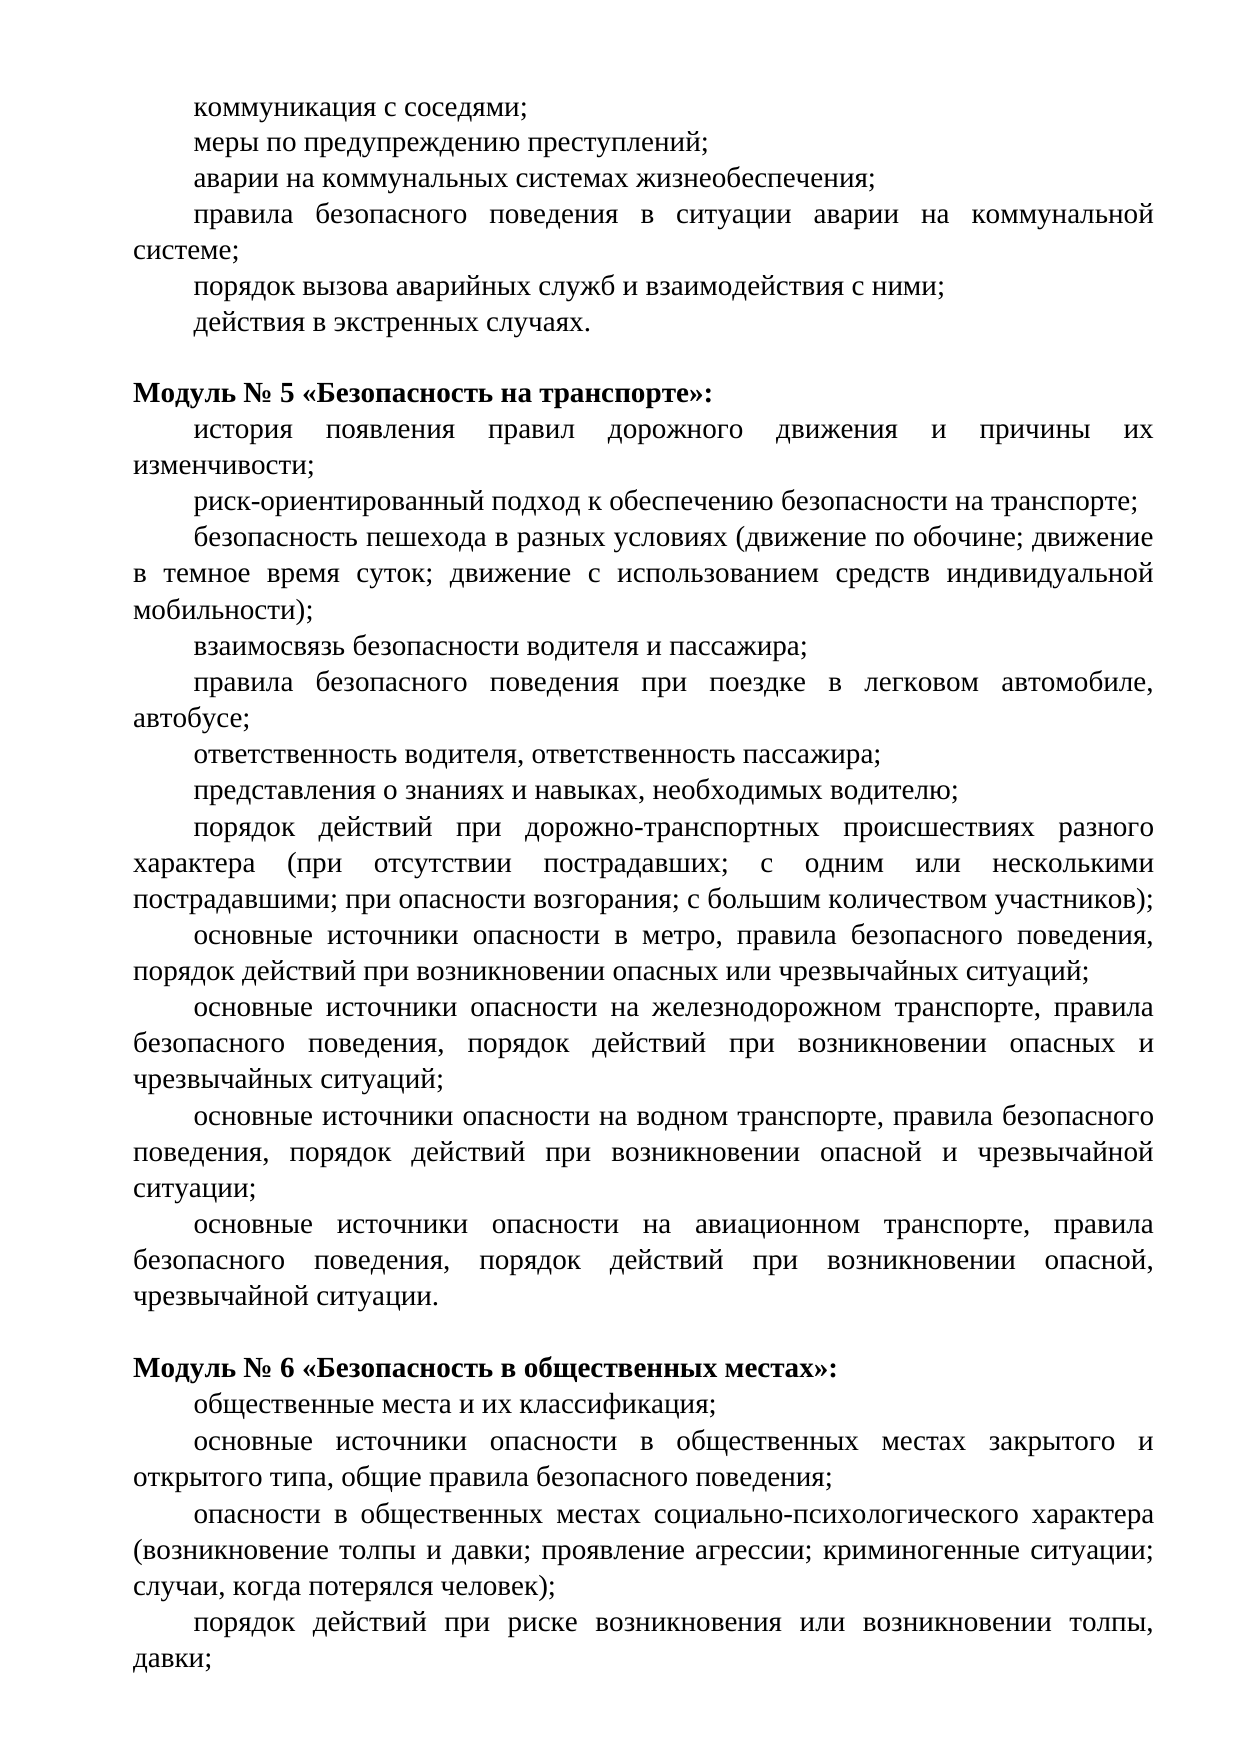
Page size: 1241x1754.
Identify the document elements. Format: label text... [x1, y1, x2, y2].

text аварии на коммунальных системах жизнеобеспечения; [133, 160, 1155, 194]
text Модуль № 6 «Безопасность в общественных местах»: [133, 1350, 1155, 1384]
text основные источники опасности в общественных местах закрытого и открытого типа, общие правила безопасного поведения; [133, 1423, 1155, 1493]
text представления о знаниях и навыках, необходимых водителю; [133, 772, 1155, 806]
text основные источники опасности в метро, правила безопасного поведения, порядок действий при возникновении опасных или чрезвычайных ситуаций; [133, 917, 1155, 987]
text меры по предупреждению преступлений; [133, 124, 1155, 158]
text правила безопасного поведения в ситуации аварии на коммунальной системе; [133, 196, 1155, 266]
text риск-ориентированный подход к обеспечению безопасности на транспорте; [133, 483, 1155, 517]
text основные источники опасности на авиационном транспорте, правила безопасного поведения, порядок действий при возникновении опасной, чрезвычайной ситуации. [133, 1206, 1155, 1312]
text коммуникация с соседями; [133, 89, 1155, 122]
text действия в экстренных случаях. [133, 304, 1155, 337]
text Модуль № 5 «Безопасность на транспорте»: [133, 375, 1155, 408]
text история появления правил дорожного движения и причины их изменчивости; [133, 411, 1155, 481]
text порядок действий при дорожно-транспортных происшествиях разного характера (при отсутствии пострадавших; с одним или несколькими пострадавшими; при опасности возгорания; с большим количеством участников); [133, 809, 1155, 914]
text порядок действий при риске возникновения или возникновении толпы, давки; [133, 1604, 1155, 1674]
text общественные места и их классификация; [133, 1387, 1155, 1420]
text взаимосвязь безопасности водителя и пассажира; [133, 628, 1155, 661]
text порядок вызова аварийных служб и взаимодействия с ними; [133, 268, 1155, 301]
text основные источники опасности на железнодорожном транспорте, правила безопасного поведения, порядок действий при возникновении опасных и чрезвычайных ситуаций; [133, 989, 1155, 1095]
text основные источники опасности на водном транспорте, правила безопасного поведения, порядок действий при возникновении опасной и чрезвычайной ситуации; [133, 1098, 1155, 1204]
text ответственность водителя, ответственность пассажира; [133, 736, 1155, 770]
text безопасность пешехода в разных условиях (движение по обочине; движение в темное время суток; движение с использованием средств индивидуальной мобильности); [133, 519, 1155, 625]
text опасности в общественных местах социально-психологического характера (возникновение толпы и давки; проявление агрессии; криминогенные ситуации; случаи, когда потерялся человек); [133, 1496, 1155, 1602]
text правила безопасного поведения при поездке в легковом автомобиле, автобусе; [133, 664, 1155, 734]
